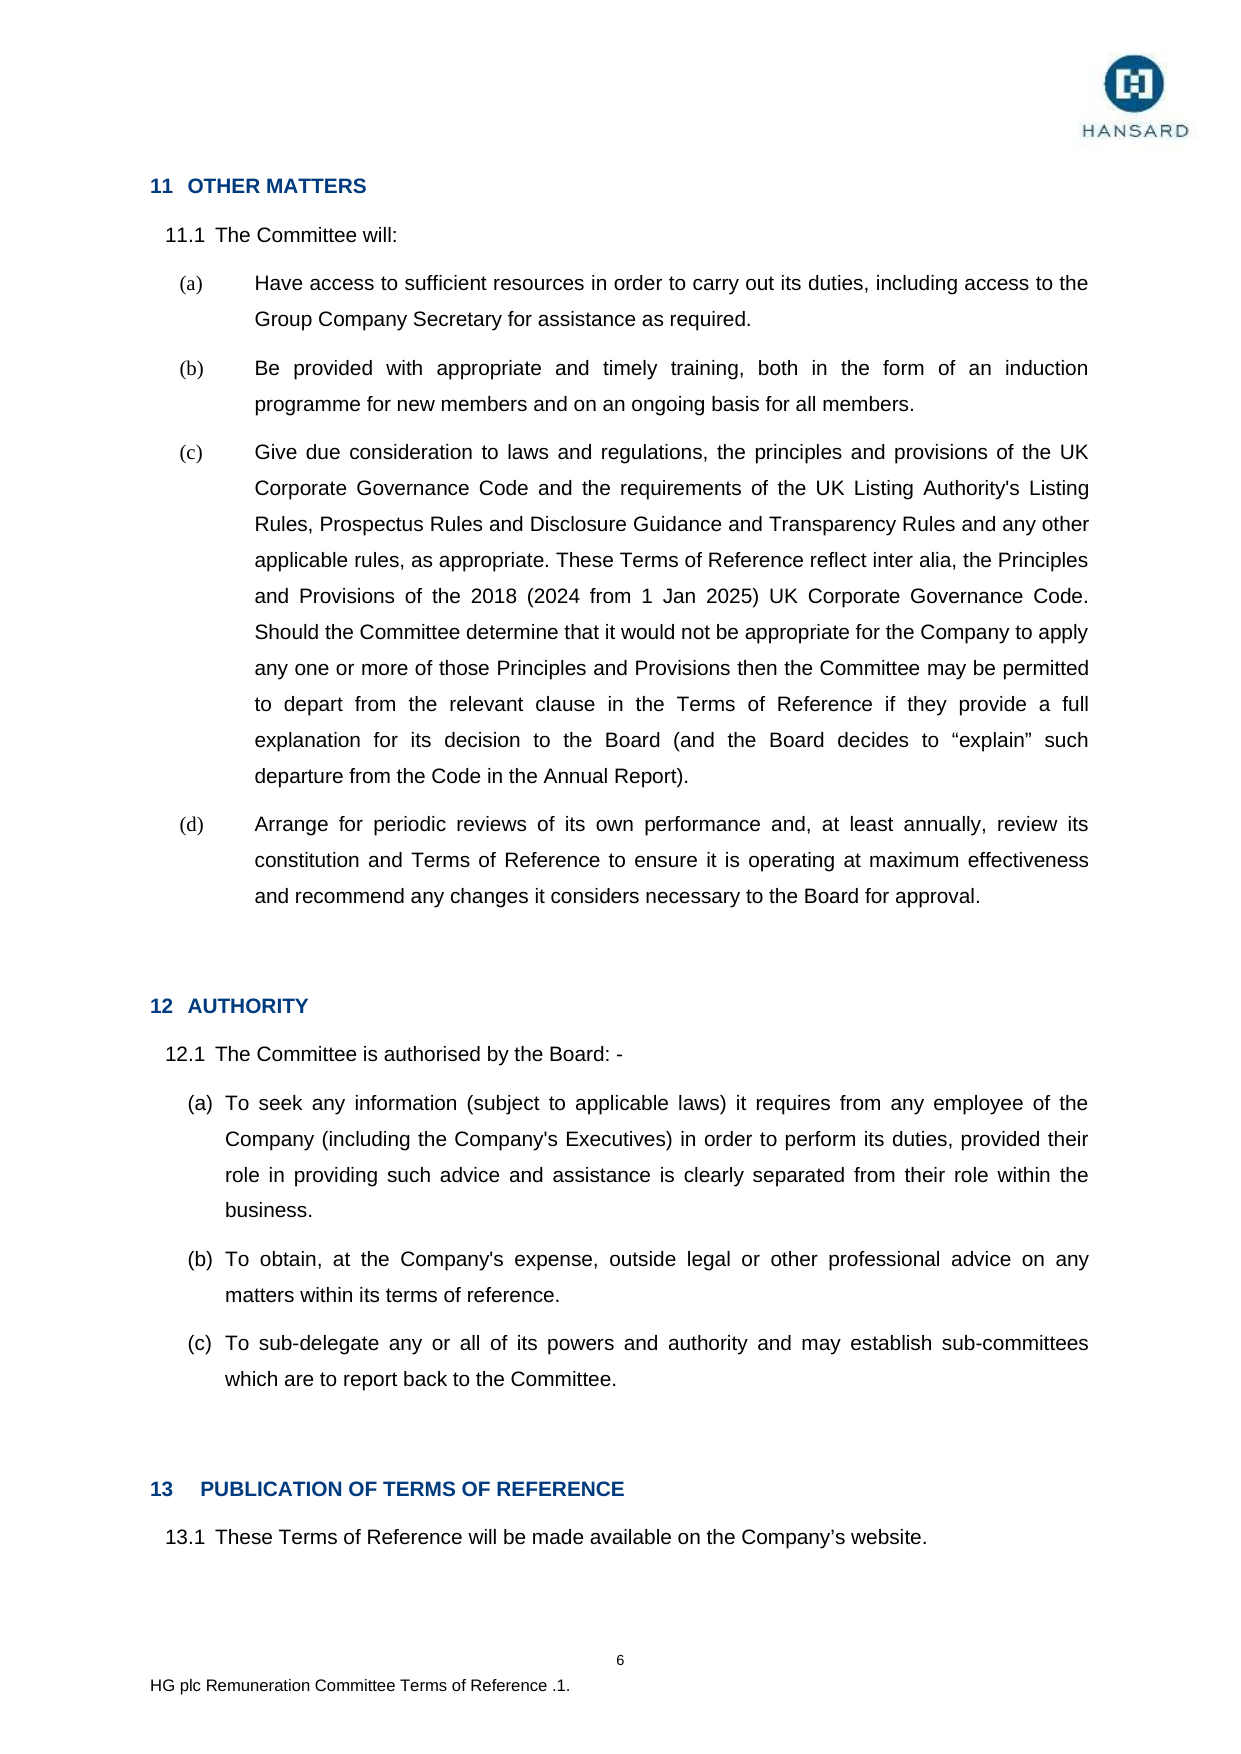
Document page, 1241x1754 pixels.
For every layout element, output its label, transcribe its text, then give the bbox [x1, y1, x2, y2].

list To sub-delegate any or all of its powers and authority and may establish sub-committees which are to report back to the Committee. [187, 1331, 1090, 1391]
list AUTHORITY [150, 994, 1090, 1018]
list The Committee is authorised by the Board: - [165, 1042, 1090, 1066]
list These Terms of Reference will be made available on the Company’s website. [165, 1525, 1090, 1549]
list To obtain, at the Company's expense, outside legal or other professional advice on any matters within its terms of reference. [187, 1247, 1090, 1307]
list Arrange for periodic reviews of its own performance and, at least annually, review its constitution and Terms of Reference to ensure it is operating at maximum effectiveness and recommend any changes it considers necessary to the Board for approval. [179, 812, 1090, 908]
list PUBLICATION OF TERMS OF REFERENCE [150, 1476, 1090, 1500]
list The Committee will: [165, 222, 1090, 246]
picture [1068, 34, 1200, 149]
list Be provided with appropriate and timely training, both in the form of an induction programme for new members and on an ongoing basis for all members. [179, 356, 1090, 416]
list To seek any information (subject to applicable laws) it requires from any employee of the Company (including the Company's Executives) in order to perform its duties, provided their role in providing such advice and assistance is clearly separated from their role within the business. [187, 1091, 1090, 1222]
list Give due consideration to laws and regulations, the principles and provisions of the UK Corporate Governance Code and the requirements of the UK Listing Authority's Listing Rules, Prospectus Rules and Disclosure Guidance and Transparency Rules and any other applicable rules, as appropriate. These Terms of Reference reflect inter alia, the Principles and Provisions of the 2018 (2024 from 1 Jan 2025) UK Corporate Governance Code. Should the Committee determine that it would not be appropriate for the Company to apply any one or more of those Principles and Provisions then the Committee may be permitted to depart from the relevant clause in the Terms of Reference if they provide a full explanation for its decision to the Board (and the Board decides to “explain” such departure from the Code in the Annual Report). [179, 440, 1090, 788]
list Have access to sufficient resources in order to carry out its duties, including access to the Group Company Secretary for assistance as required. [179, 271, 1090, 331]
list OTHER MATTERS [150, 174, 1090, 198]
